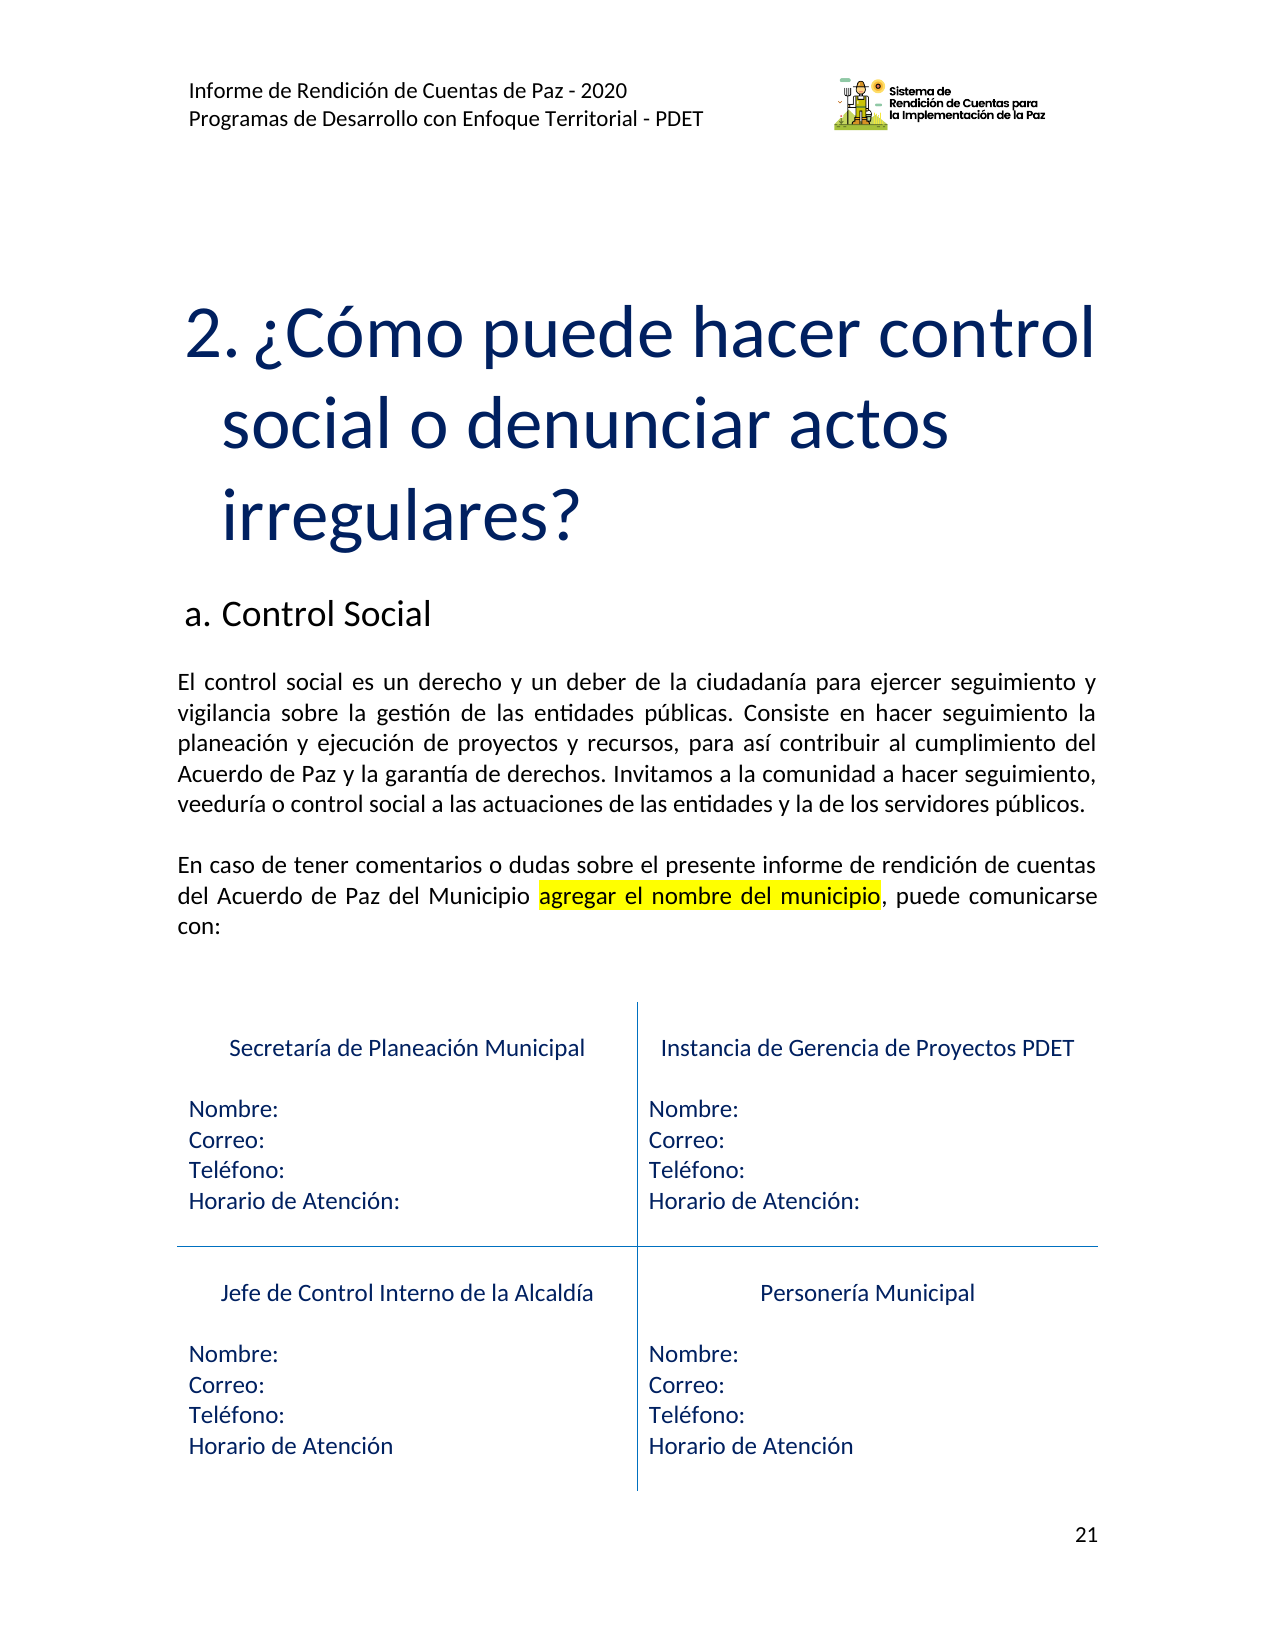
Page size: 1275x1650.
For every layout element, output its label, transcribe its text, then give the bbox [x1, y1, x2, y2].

text El control social es un derecho y un deber de la ciudadanía para ejercer seguimiento y vigilancia sobre la gestión de las entidades públicas. Consiste en hacer seguimiento la planeación y ejecución de proyectos y recursos, para así contribuir al cumplimiento del Acuerdo de Paz y la garantía de derechos. Invitamos a la comunidad a hacer seguimiento, veeduría o control social a las actuaciones de las entidades y la de los servidores públicos. [177, 666, 1098, 819]
table_header Secretaría de Planeación Municipal Nombre: Correo: Teléfono: Horario de Atención: [177, 1002, 637, 1246]
list Control Social [184, 590, 1098, 636]
table_cell Personería Municipal Nombre: Correo: Teléfono: Horario de Atención [638, 1247, 1098, 1491]
table_header Instancia de Gerencia de Proyectos PDET Nombre: Correo: Teléfono: Horario de Atención: [638, 1002, 1098, 1246]
table_cell Jefe de Control Interno de la Alcaldía Nombre: Correo: Teléfono: Horario de Atención [177, 1247, 637, 1491]
picture [828, 73, 1051, 135]
list ¿Cómo puede hacer control social o denunciar actos irregulares? [184, 284, 1098, 559]
text En caso de tener comentarios o dudas sobre el presente informe de rendición de cuentas del Acuerdo de Paz del Municipio agregar el nombre del municipio, puede comunicarse con: [177, 849, 1098, 941]
